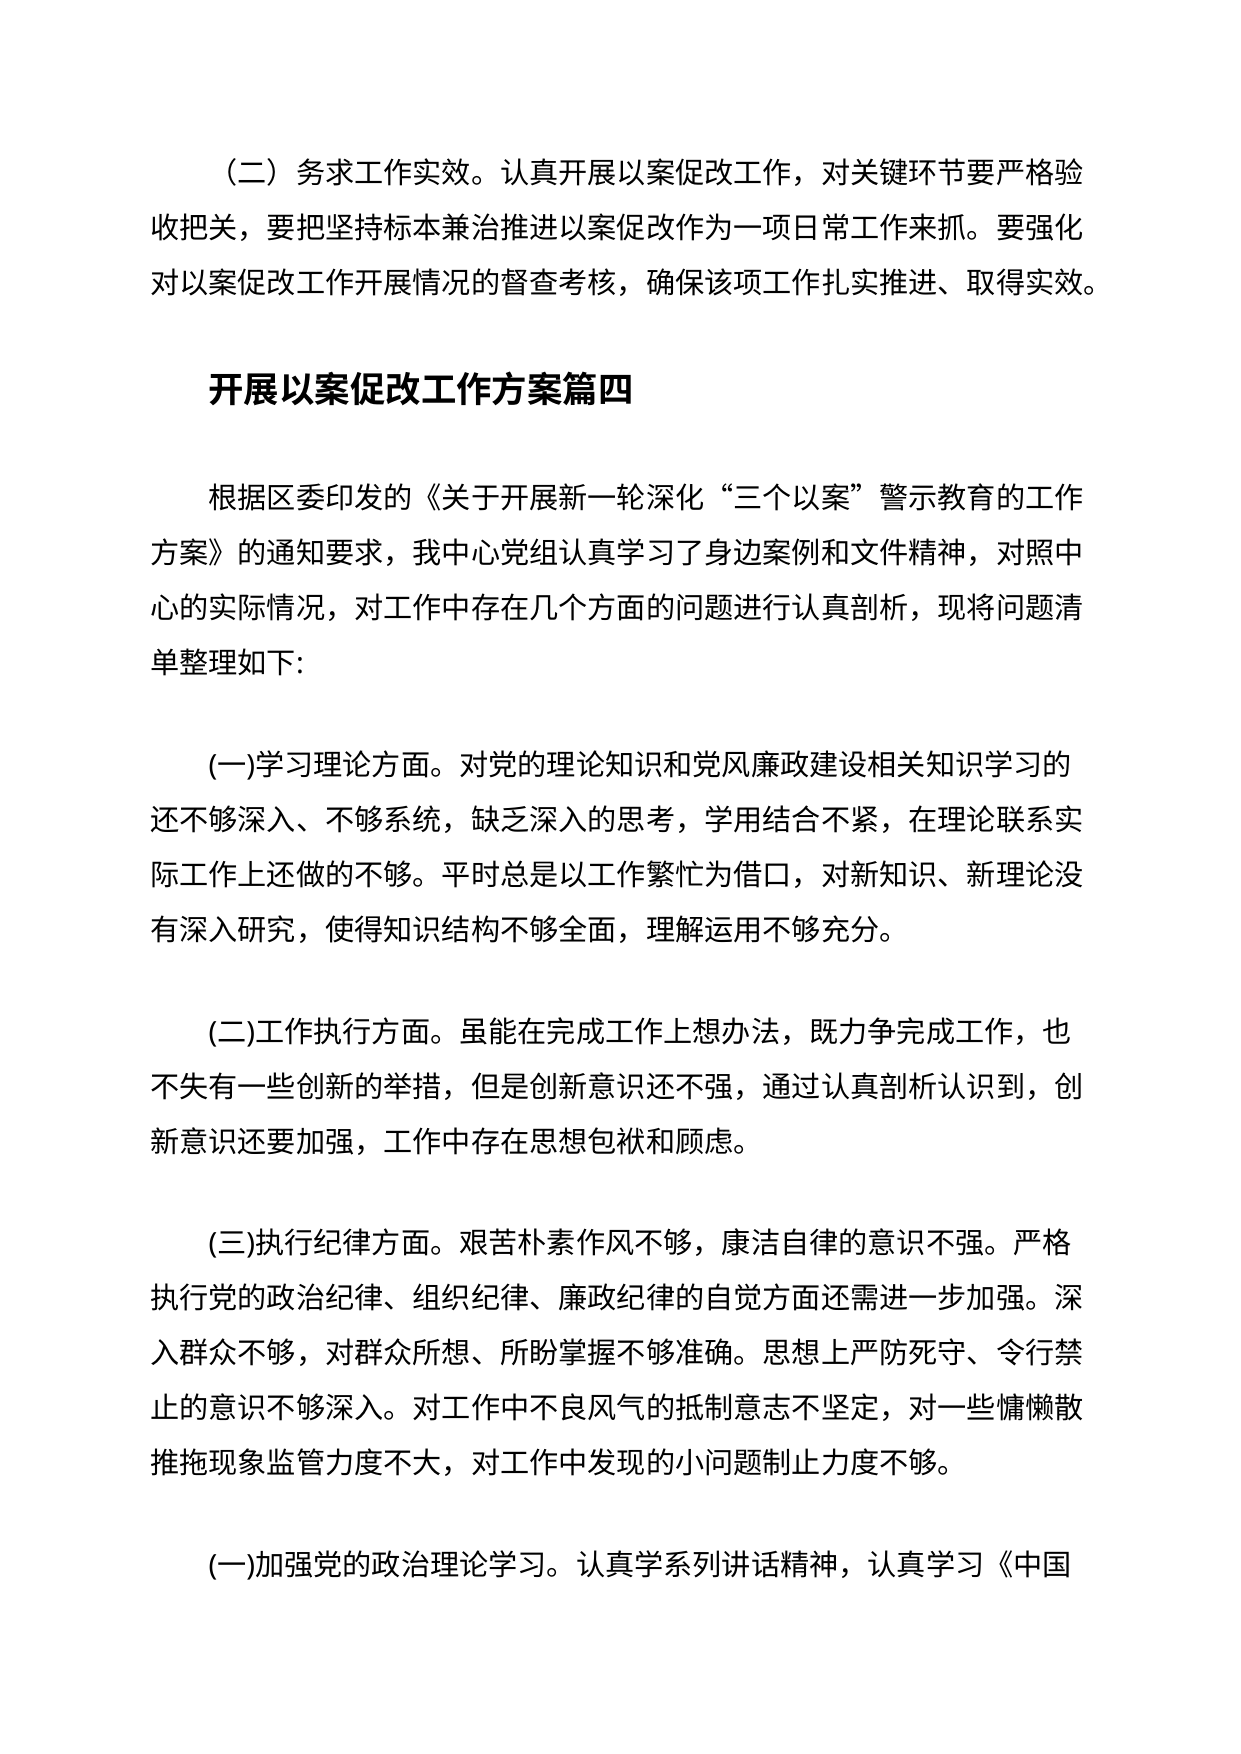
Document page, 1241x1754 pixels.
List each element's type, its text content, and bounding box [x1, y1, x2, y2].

text (二)工作执行方面。虽能在完成工作上想办法，既力争完成工作，也不失有一些创新的举措，但是创新意识还不强，通过认真剖析认识到，创新意识还要加强，工作中存在思想包袱和顾虑。 [150, 1008, 1090, 1160]
text (一)学习理论方面。对党的理论知识和党风廉政建设相关知识学习的还不够深入、不够系统，缺乏深入的思考，学用结合不紧，在理论联系实际工作上还做的不够。平时总是以工作繁忙为借口，对新知识、新理论没有深入研究，使得知识结构不够全面，理解运用不够充分。 [150, 742, 1090, 949]
text 开展以案促改工作方案篇四 [150, 362, 1090, 413]
text （二）务求工作实效。认真开展以案促改工作，对关键环节要严格验收把关，要把坚持标本兼治推进以案促改作为一项日常工作来抓。要强化对以案促改工作开展情况的督查考核，确保该项工作扎实推进、取得实效。 [150, 150, 1090, 302]
text 根据区委印发的《关于开展新一轮深化“三个以案”警示教育的工作方案》的通知要求，我中心党组认真学习了身边案例和文件精神，对照中心的实际情况，对工作中存在几个方面的问题进行认真剖析，现将问题清单整理如下: [150, 475, 1090, 682]
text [150, 1541, 1090, 1584]
text (三)执行纪律方面。艰苦朴素作风不够，康洁自律的意识不强。严格执行党的政治纪律、组织纪律、廉政纪律的自觉方面还需进一步加强。深入群众不够，对群众所想、所盼掌握不够准确。思想上严防死守、令行禁止的意识不够深入。对工作中不良风气的抵制意志不坚定，对一些慵懒散推拖现象监管力度不大，对工作中发现的小问题制止力度不够。 [150, 1220, 1090, 1482]
